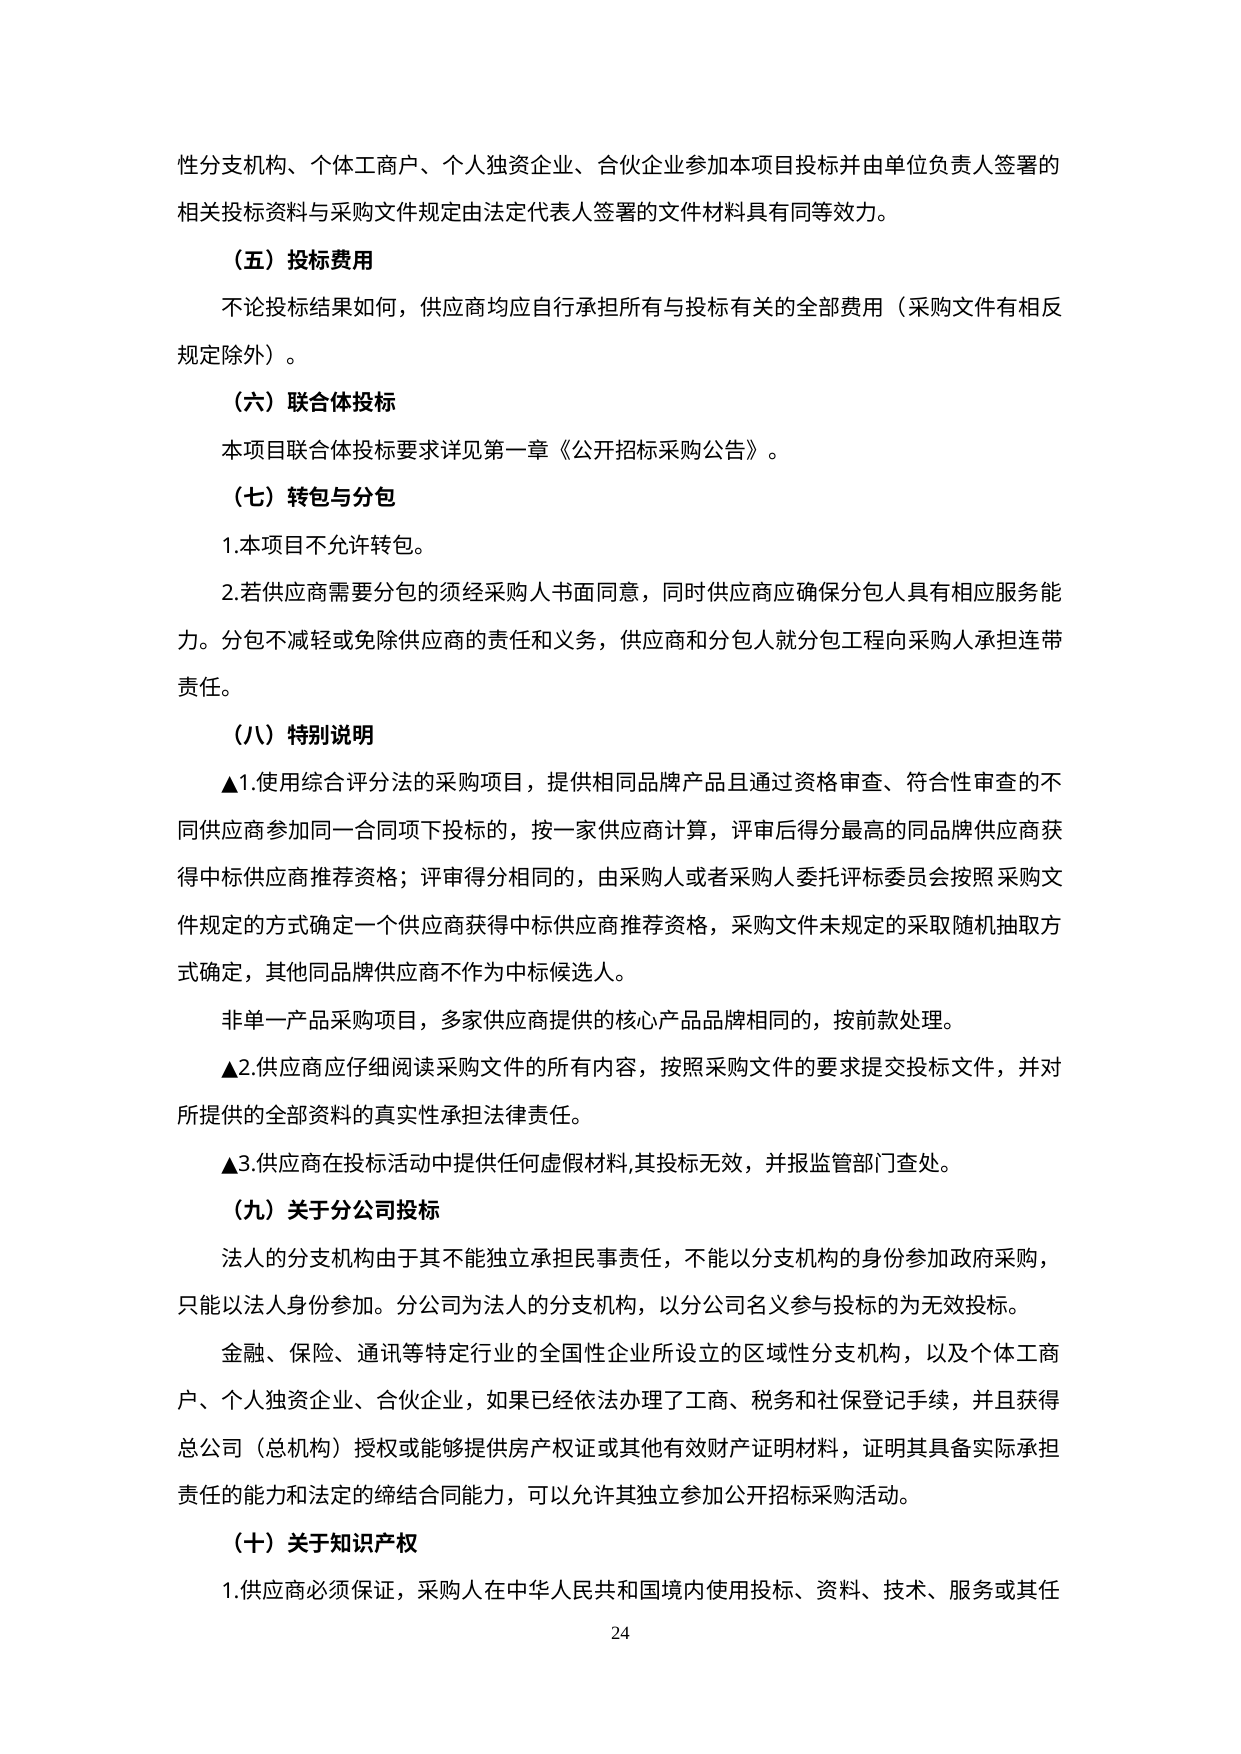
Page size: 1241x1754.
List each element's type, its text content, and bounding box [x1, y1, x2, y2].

text 非单一产品采购项目，多家供应商提供的核心产品品牌相同的，按前款处理。 [177, 1003, 1063, 1034]
text 金融、保险、通讯等特定行业的全国性企业所设立的区域性分支机构，以及个体工商户、个人独资企业、合伙企业，如果已经依法办理了工商、税务和社保登记手续，并且获得总公司（总机构）授权或能够提供房产权证或其他有效财产证明材料，证明其具备实际承担责任的能力和法定的缔结合同能力，可以允许其独立参加公开招标采购活动。 [177, 1336, 1063, 1510]
text （九）关于分公司投标 [177, 1193, 1063, 1225]
text ▲3.供应商在投标活动中提供任何虚假材料,其投标无效，并报监管部门查处。 [177, 1146, 1063, 1177]
text （十）关于知识产权 [177, 1526, 1063, 1557]
text （五）投标费用 [177, 243, 1063, 274]
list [177, 1573, 1063, 1605]
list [177, 148, 1063, 227]
text 法人的分支机构由于其不能独立承担民事责任，不能以分支机构的身份参加政府采购，只能以法人身份参加。分公司为法人的分支机构，以分公司名义参与投标的为无效投标。 [177, 1241, 1063, 1320]
text （六）联合体投标 [177, 385, 1063, 417]
text （八）特别说明 [177, 718, 1063, 749]
list 1.本项目不允许转包。 [177, 528, 1063, 559]
text ▲2.供应商应仔细阅读采购文件的所有内容，按照采购文件的要求提交投标文件，并对所提供的全部资料的真实性承担法律责任。 [177, 1050, 1063, 1130]
list 2.若供应商需要分包的须经采购人书面同意，同时供应商应确保分包人具有相应服务能力。分包不减轻或免除供应商的责任和义务，供应商和分包人就分包工程向采购人承担连带责任。 [177, 575, 1063, 702]
text ▲1.使用综合评分法的采购项目，提供相同品牌产品且通过资格审查、符合性审查的不同供应商参加同一合同项下投标的，按一家供应商计算，评审后得分最高的同品牌供应商获得中标供应商推荐资格；评审得分相同的，由采购人或者采购人委托评标委员会按照采购文件规定的方式确定一个供应商获得中标供应商推荐资格，采购文件未规定的采取随机抽取方式确定，其他同品牌供应商不作为中标候选人。 [177, 765, 1063, 987]
text 不论投标结果如何，供应商均应自行承担所有与投标有关的全部费用（采购文件有相反规定除外）。 [177, 290, 1063, 369]
text （七）转包与分包 [177, 480, 1063, 512]
text 本项目联合体投标要求详见第一章《公开招标采购公告》。 [177, 433, 1063, 464]
